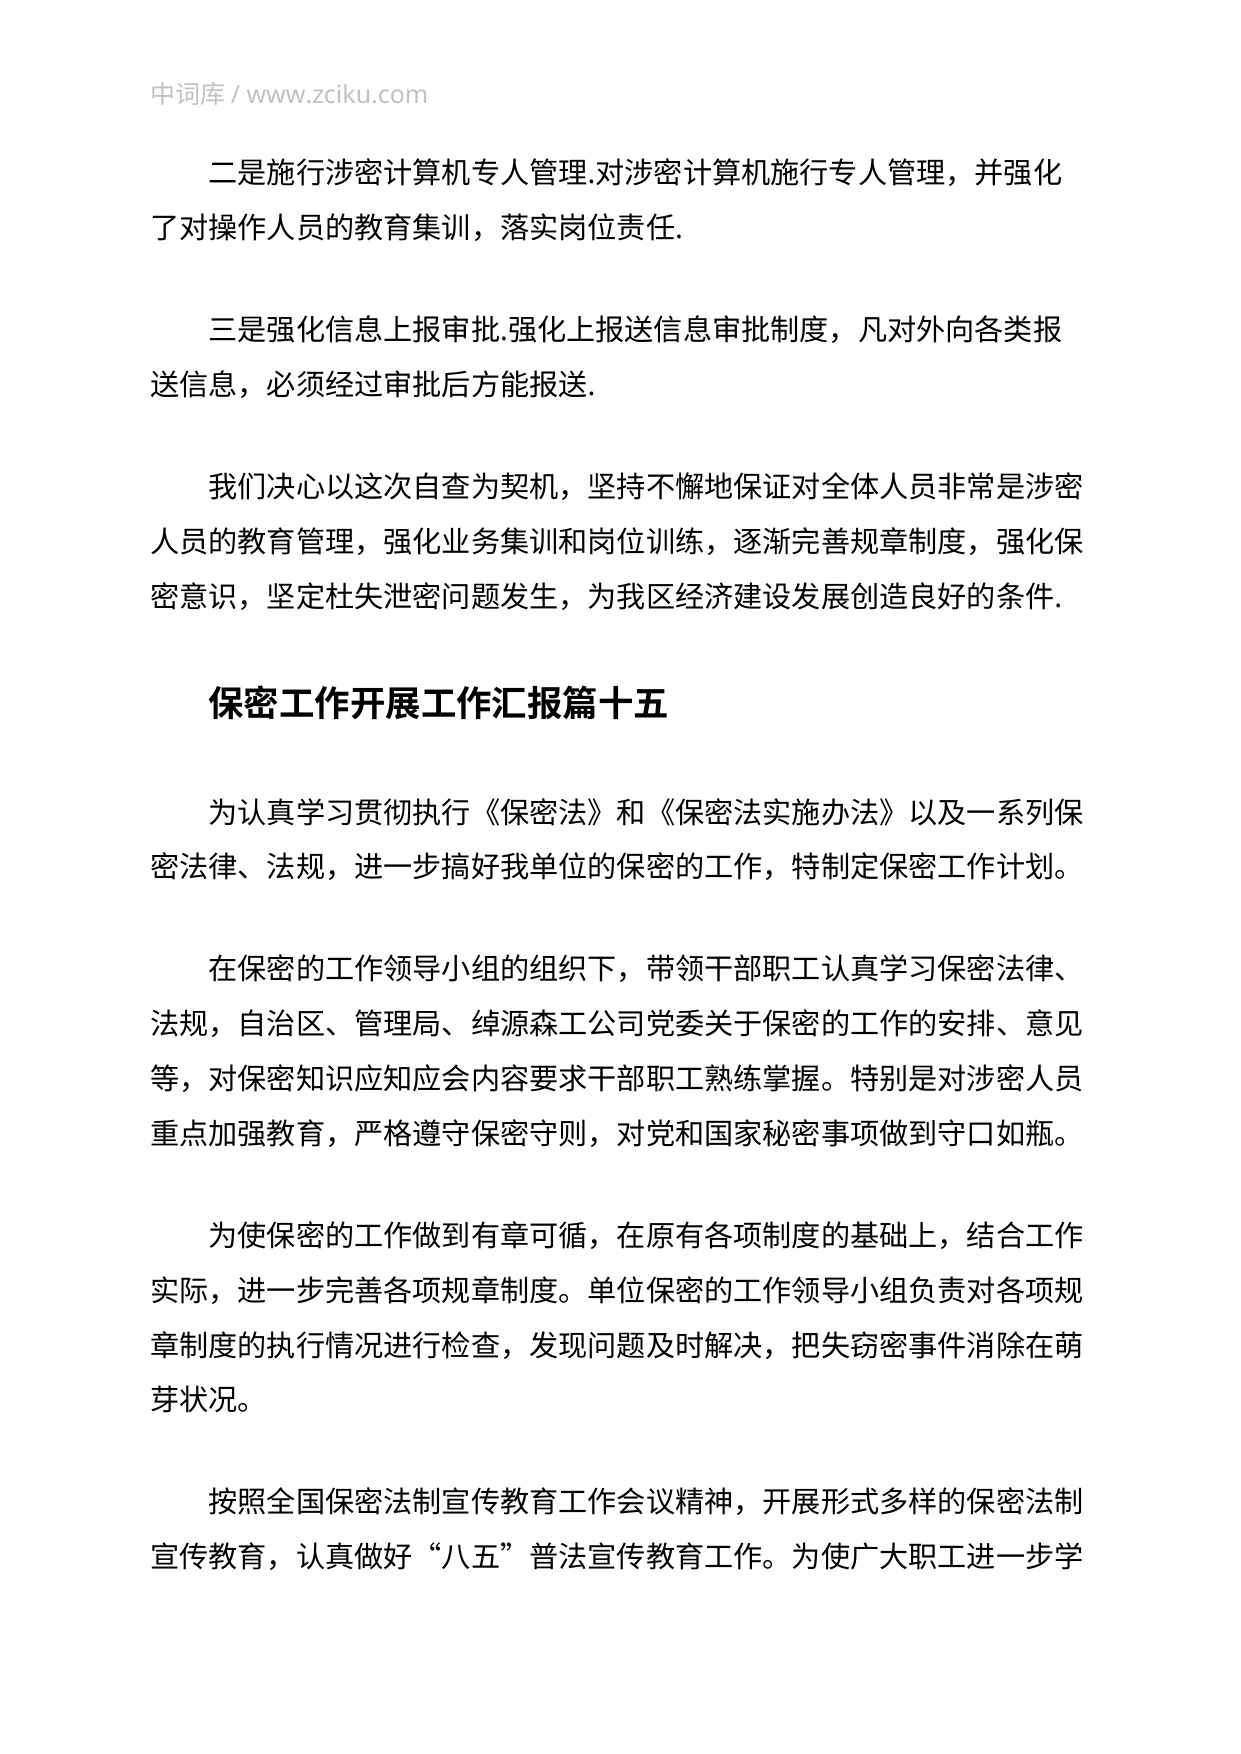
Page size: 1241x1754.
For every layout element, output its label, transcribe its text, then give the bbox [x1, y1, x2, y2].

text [150, 1479, 1090, 1576]
text 为使保密的工作做到有章可循，在原有各项制度的基础上，结合工作实际，进一步完善各项规章制度。单位保密的工作领导小组负责对各项规章制度的执行情况进行检查，发现问题及时解决，把失窃密事件消除在萌芽状况。 [150, 1212, 1090, 1419]
text 二是施行涉密计算机专人管理.对涉密计算机施行专人管理，并强化了对操作人员的教育集训，落实岗位责任. [150, 150, 1090, 247]
text 在保密的工作领导小组的组织下，带领干部职工认真学习保密法律、法规，自治区、管理局、绰源森工公司党委关于保密的工作的安排、意见等，对保密知识应知应会内容要求干部职工熟练掌握。特别是对涉密人员重点加强教育，严格遵守保密守则，对党和国家秘密事项做到守口如瓶。 [150, 946, 1090, 1153]
text 三是强化信息上报审批.强化上报送信息审批制度，凡对外向各类报送信息，必须经过审批后方能报送. [150, 307, 1090, 404]
text 保密工作开展工作汇报篇十五 [150, 676, 1090, 727]
text 我们决心以这次自查为契机，坚持不懈地保证对全体人员非常是涉密人员的教育管理，强化业务集训和岗位训练，逐渐完善规章制度，强化保密意识，坚定杜失泄密问题发生，为我区经济建设发展创造良好的条件. [150, 464, 1090, 616]
text 为认真学习贯彻执行《保密法》和《保密法实施办法》以及一系列保密法律、法规，进一步搞好我单位的保密的工作，特制定保密工作计划。 [150, 789, 1090, 886]
